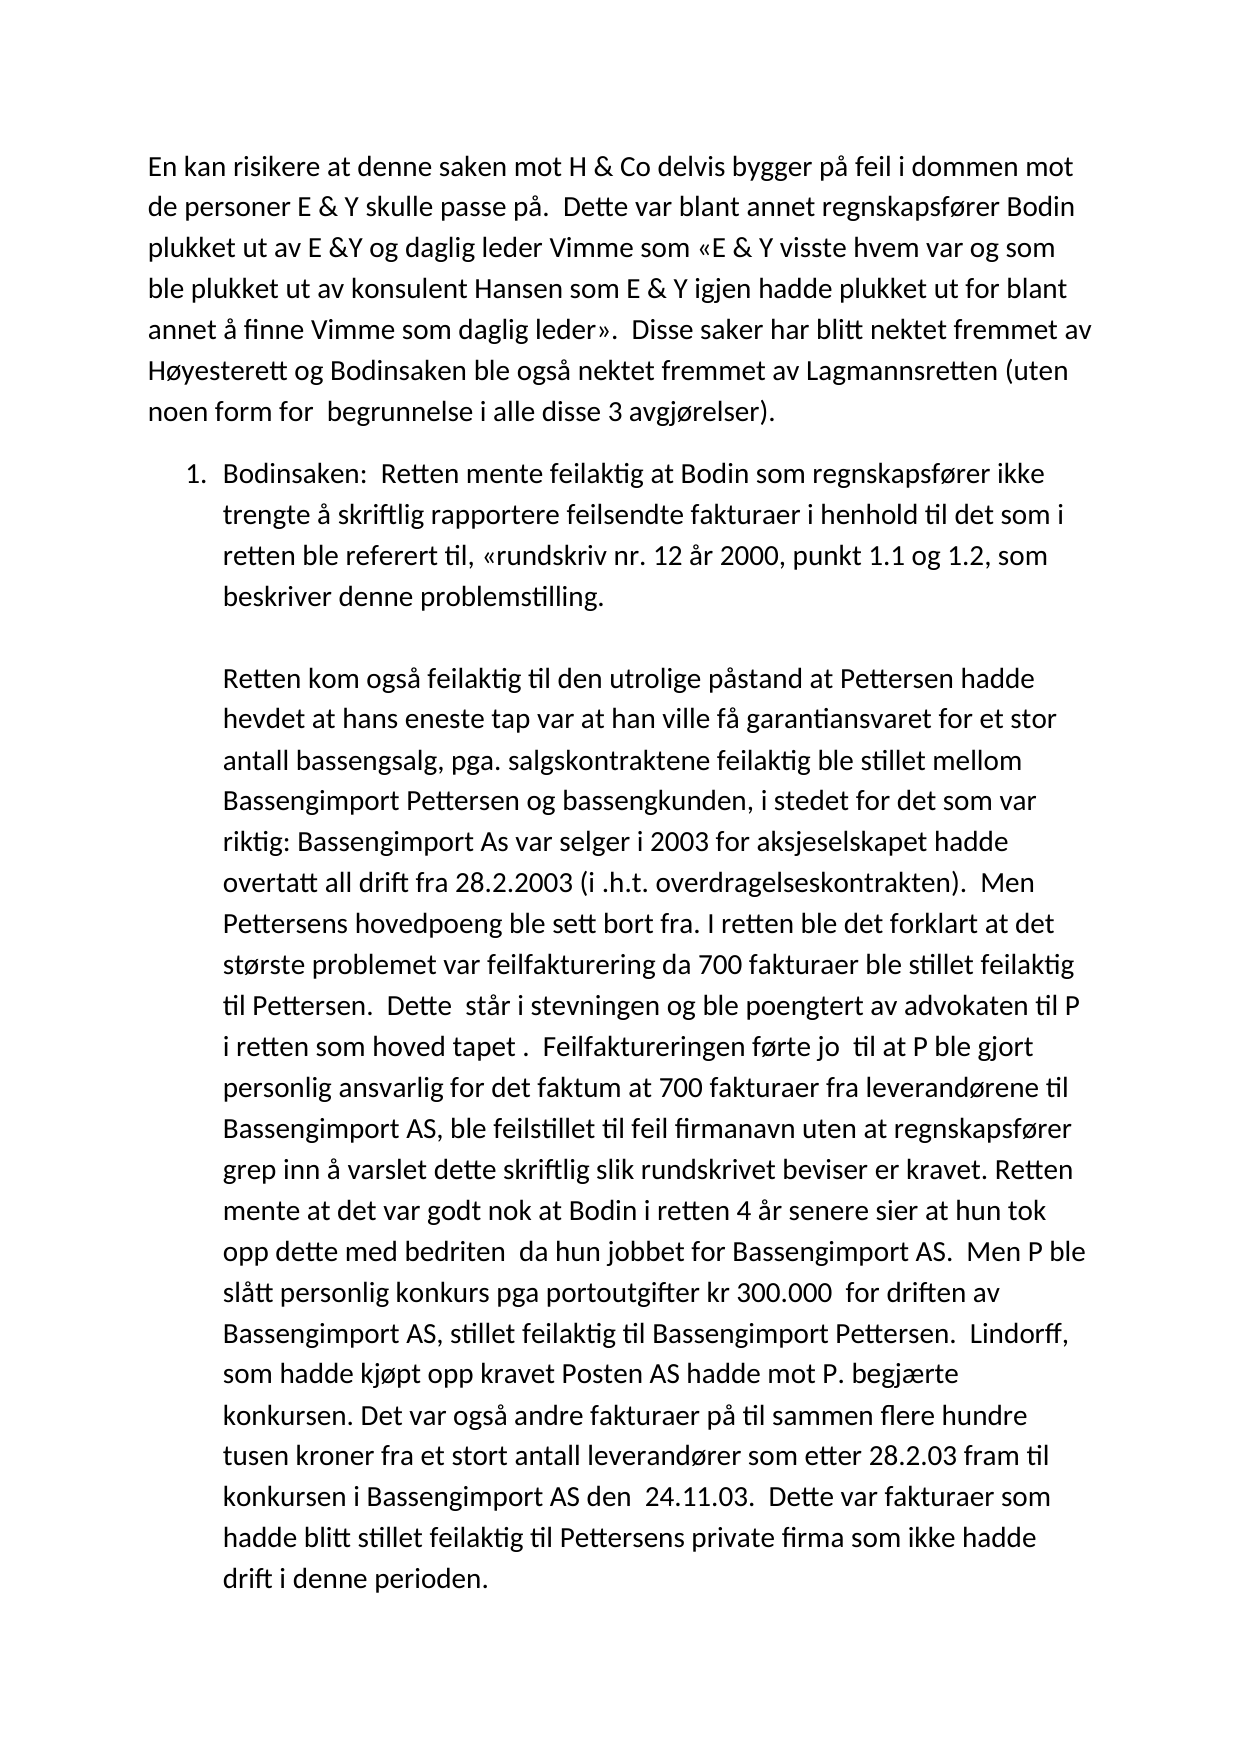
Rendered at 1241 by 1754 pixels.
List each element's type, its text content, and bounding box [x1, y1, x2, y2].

text En kan risikere at denne saken mot H & Co delvis bygger på feil i dommen mot de personer E & Y skulle passe på. Dette var blant annet regnskapsfører Bodin plukket ut av E &Y og daglig leder Vimme som «E & Y visste hvem var og som ble plukket ut av konsulent Hansen som E & Y igjen hadde plukket ut for blant annet å finne Vimme som daglig leder». Disse saker har blitt nektet fremmet av Høyesterett og Bodinsaken ble også nektet fremmet av Lagmannsretten (uten noen form for begrunnelse i alle disse 3 avgjørelser). [148, 148, 1093, 429]
list Retten kom også feilaktig til den utrolige påstand at Pettersen hadde hevdet at hans eneste tap var at han ville få garantiansvaret for et stor antall bassengsalg, pga. salgskontraktene feilaktig ble stillet mellom Bassengimport Pettersen og bassengkunden, i stedet for det som var riktig: Bassengimport As var selger i 2003 for aksjeselskapet hadde overtatt all drift fra 28.2.2003 (i .h.t. overdragelseskontrakten). Men Pettersens hovedpoeng ble sett bort fra. I retten ble det forklart at det største problemet var feilfakturering da 700 fakturaer ble stillet feilaktig til Pettersen. Dette står i stevningen og ble poengtert av advokaten til P i retten som hoved tapet . Feilfaktureringen førte jo til at P ble gjort personlig ansvarlig for det faktum at 700 fakturaer fra leverandørene til Bassengimport AS, ble feilstillet til feil firmanavn uten at regnskapsfører grep inn å varslet dette skriftlig slik rundskrivet beviser er kravet. Retten mente at det var godt nok at Bodin i retten 4 år senere sier at hun tok opp dette med bedriten da hun jobbet for Bassengimport AS. Men P ble slått personlig konkurs pga portoutgifter kr 300.000 for driften av Bassengimport AS, stillet feilaktig til Bassengimport Pettersen. Lindorff, som hadde kjøpt opp kravet Posten AS hadde mot P. begjærte konkursen. Det var også andre fakturaer på til sammen flere hundre tusen kroner fra et stort antall leverandører som etter 28.2.03 fram til konkursen i Bassengimport AS den 24.11.03. Dette var fakturaer som hadde blitt stillet feilaktig til Pettersens private firma som ikke hadde drift i denne perioden. [223, 660, 1093, 1596]
list Bodinsaken: Retten mente feilaktig at Bodin som regnskapsfører ikke trengte å skriftlig rapportere feilsendte fakturaer i henhold til det som i retten ble referert til, «rundskriv nr. 12 år 2000, punkt 1.1 og 1.2, som beskriver denne problemstilling. [185, 455, 1093, 613]
